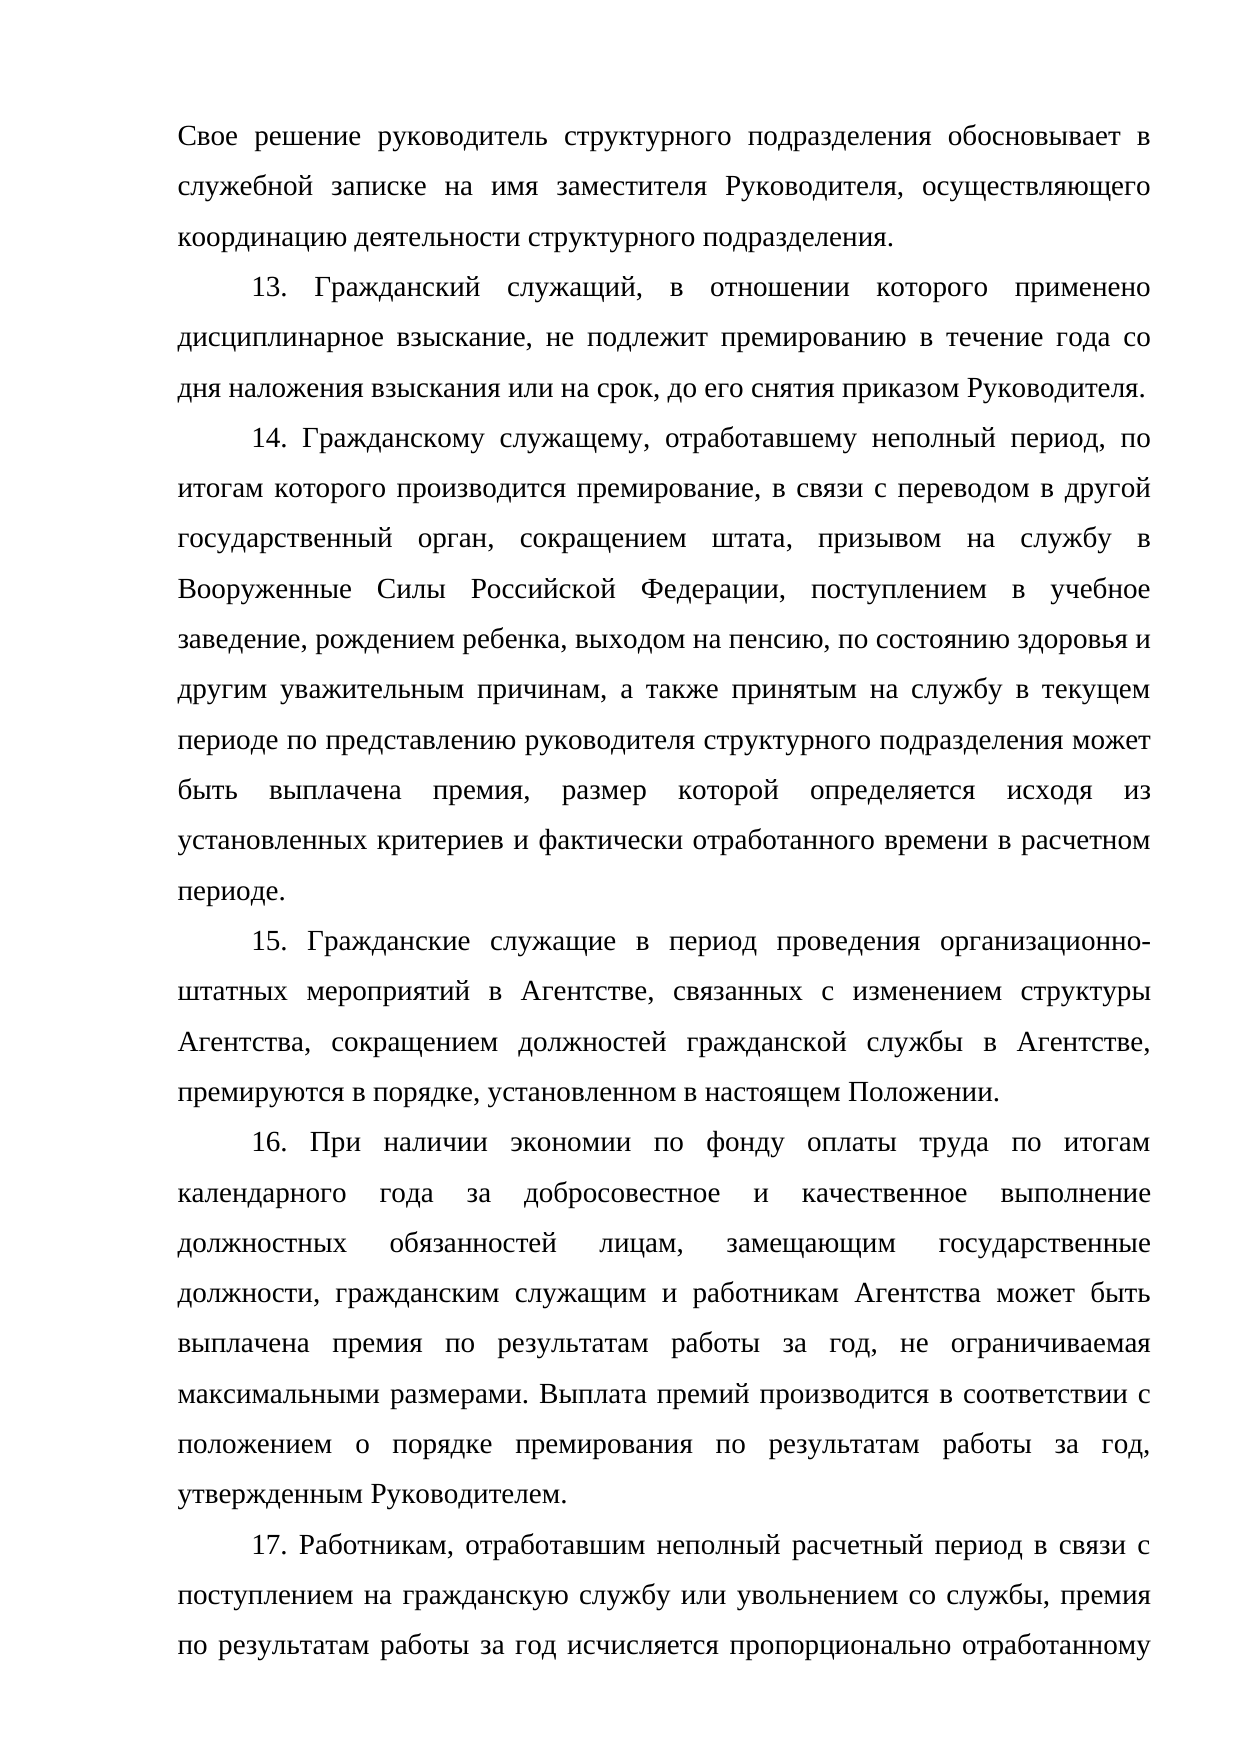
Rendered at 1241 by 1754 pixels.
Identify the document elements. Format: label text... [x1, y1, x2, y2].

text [177, 1527, 1152, 1661]
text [177, 118, 1152, 252]
text 15. Гражданские служащие в период проведения организационно-штатных мероприятий в Агентстве, связанных с изменением структуры Агентства, сокращением должностей гражданской службы в Агентстве, премируются в порядке, установленном в настоящем Положении. [177, 923, 1152, 1108]
text 14. Гражданскому служащему, отработавшему неполный период, по итогам которого производится премирование, в связи с переводом в другой государственный орган, сокращением штата, призывом на службу в Вооруженные Силы Российской Федерации, поступлением в учебное заведение, рождением ребенка, выходом на пенсию, по состоянию здоровья и другим уважительным причинам, а также принятым на службу в текущем периоде по представлению руководителя структурного подразделения может быть выплачена премия, размер которой определяется исходя из установленных критериев и фактически отработанного времени в расчетном периоде. [177, 420, 1152, 906]
text 16. При наличии экономии по фонду оплаты труда по итогам календарного года за добросовестное и качественное выполнение должностных обязанностей лицам, замещающим государственные должности, гражданским служащим и работникам Агентства может быть выплачена премия по результатам работы за год, не ограничиваемая максимальными размерами. Выплата премий производится в соответствии с положением о порядке премирования по результатам работы за год, утвержденным Руководителем. [177, 1124, 1152, 1510]
text 13. Гражданский служащий, в отношении которого применено дисциплинарное взыскание, не подлежит премированию в течение года со дня наложения взыскания или на срок, до его снятия приказом Руководителя. [177, 269, 1152, 403]
